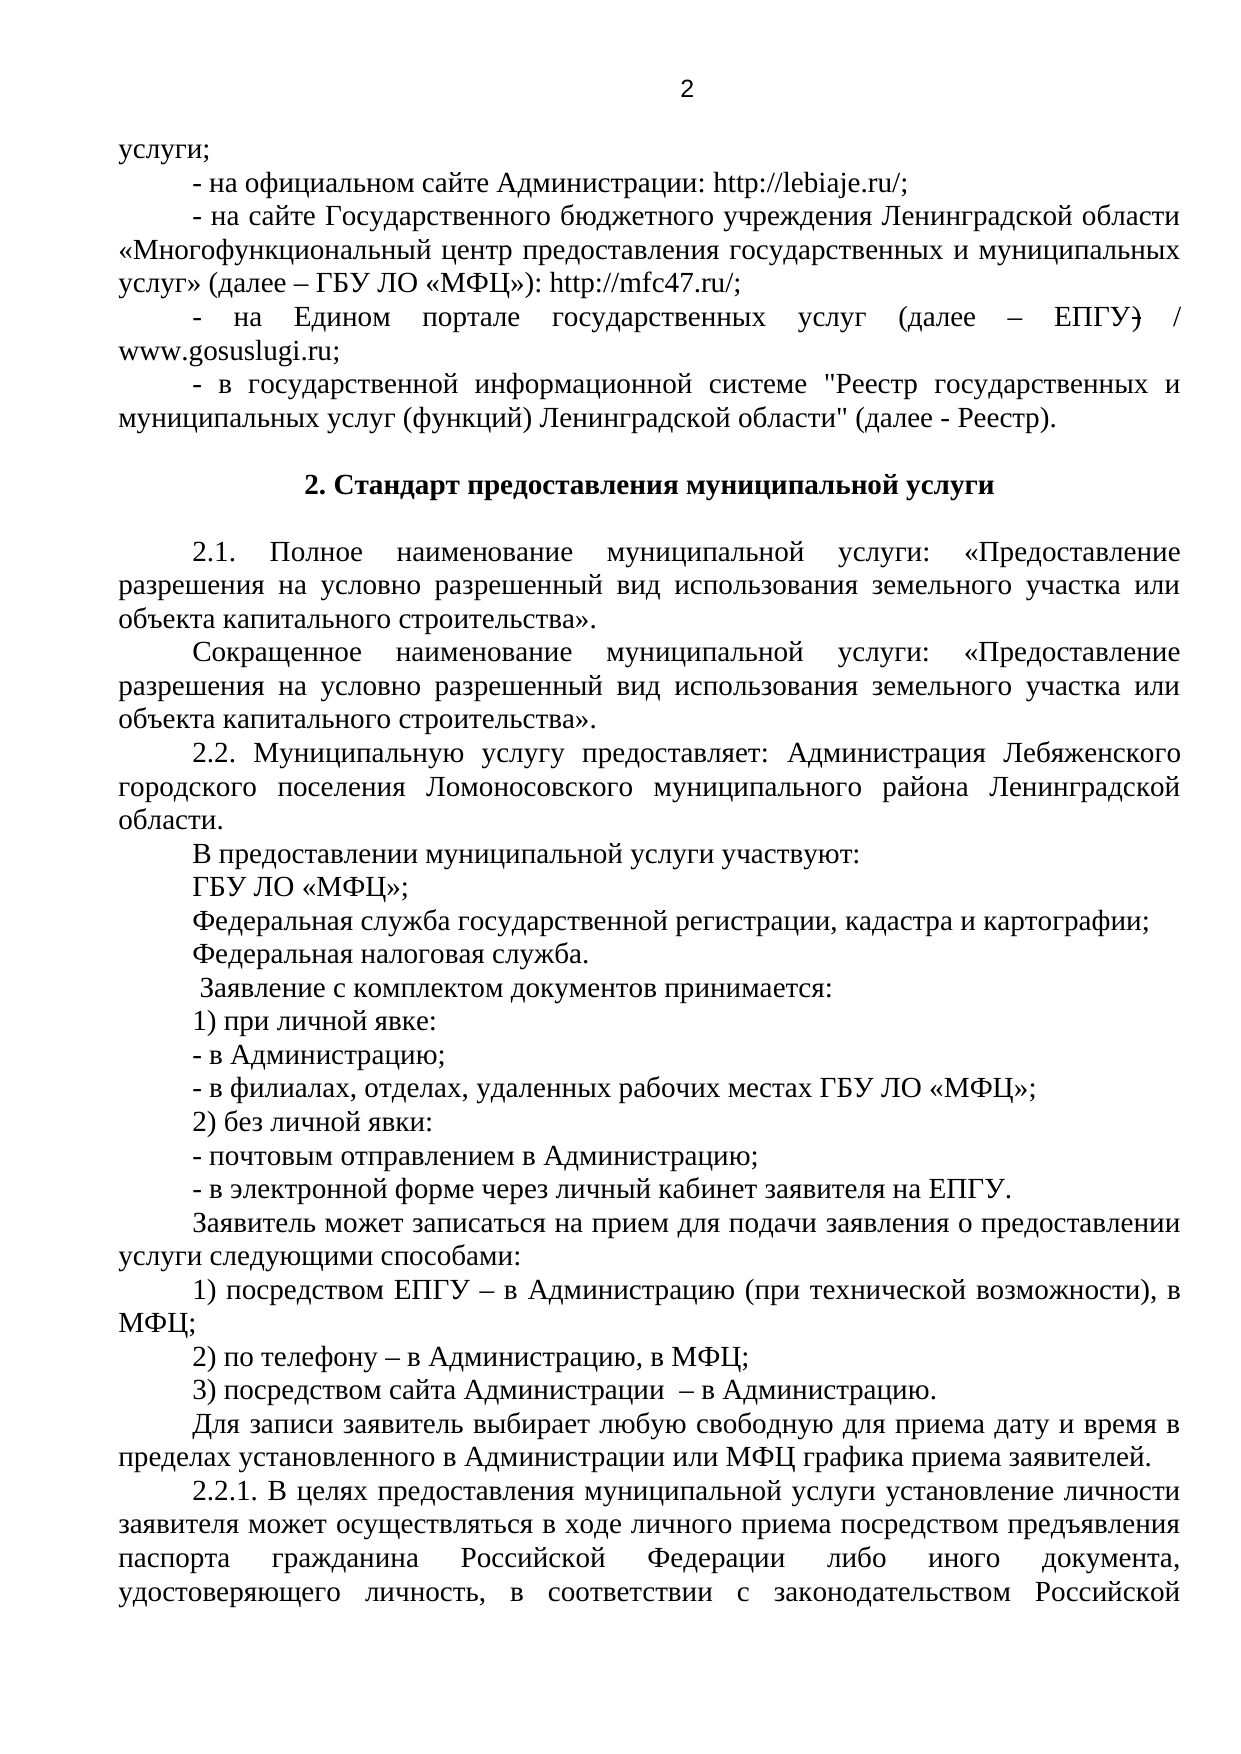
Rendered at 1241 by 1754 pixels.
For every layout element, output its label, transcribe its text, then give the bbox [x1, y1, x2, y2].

text - в государственной информационной системе "Реестр государственных и муниципальных услуг (функций) Ленинградской области" (далее - Реестр). [118, 366, 1181, 433]
text - на Едином портале государственных услуг (далее – ЕПГУ) / www.gosuslugi.ru; [118, 299, 1181, 366]
text 2.2. Муниципальную услугу предоставляет: Администрация Лебяженского городского поселения Ломоносовского муниципального района Ленинградской области. [118, 735, 1181, 836]
text 2) по телефону – в Администрацию, в МФЦ; [118, 1339, 1181, 1372]
text Заявитель может записаться на прием для подачи заявления о предоставлении услуги следующими способами: [118, 1205, 1181, 1272]
text - в электронной форме через личный кабинет заявителя на ЕПГУ. [118, 1171, 1181, 1205]
text Заявление с комплектом документов принимается: [118, 970, 1181, 1003]
text 1) посредством ЕПГУ – в Администрацию (при технической возможности), в МФЦ; [118, 1272, 1181, 1339]
text Для записи заявитель выбирает любую свободную для приема дату и время в пределах установленного в Администрации или МФЦ графика приема заявителей. [118, 1406, 1181, 1473]
text 2) без личной явки: [118, 1104, 1181, 1138]
text 1) при личной явке: [118, 1003, 1181, 1037]
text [118, 131, 1181, 165]
text В предоставлении муниципальной услуги участвуют: [118, 836, 1181, 869]
text - в Администрацию; [118, 1037, 1181, 1071]
text Федеральная налоговая служба. [118, 936, 1181, 970]
text - на официальном сайте Администрации: http://lebiaje.ru/; [118, 165, 1181, 198]
text 3) посредством сайта Администрации – в Администрацию. [118, 1372, 1181, 1406]
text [118, 1473, 1181, 1607]
text Федеральная служба государственной регистрации, кадастра и картографии; [118, 903, 1181, 936]
text 2.1. Полное наименование муниципальной услуги: «Предоставление разрешения на условно разрешенный вид использования земельного участка или объекта капитального строительства». [118, 534, 1181, 634]
text - на сайте Государственного бюджетного учреждения Ленинградской области «Многофункциональный центр предоставления государственных и муниципальных услуг» (далее – ГБУ ЛО «МФЦ»): http://mfc47.ru/; [118, 198, 1181, 299]
text - почтовым отправлением в Администрацию; [118, 1138, 1181, 1171]
text ГБУ ЛО «МФЦ»; [118, 869, 1181, 903]
text 2. Стандарт предоставления муниципальной услуги [118, 467, 1181, 500]
text Сокращенное наименование муниципальной услуги: «Предоставление разрешения на условно разрешенный вид использования земельного участка или объекта капитального строительства». [118, 634, 1181, 735]
text - в филиалах, отделах, удаленных рабочих местах ГБУ ЛО «МФЦ»; [118, 1071, 1181, 1104]
